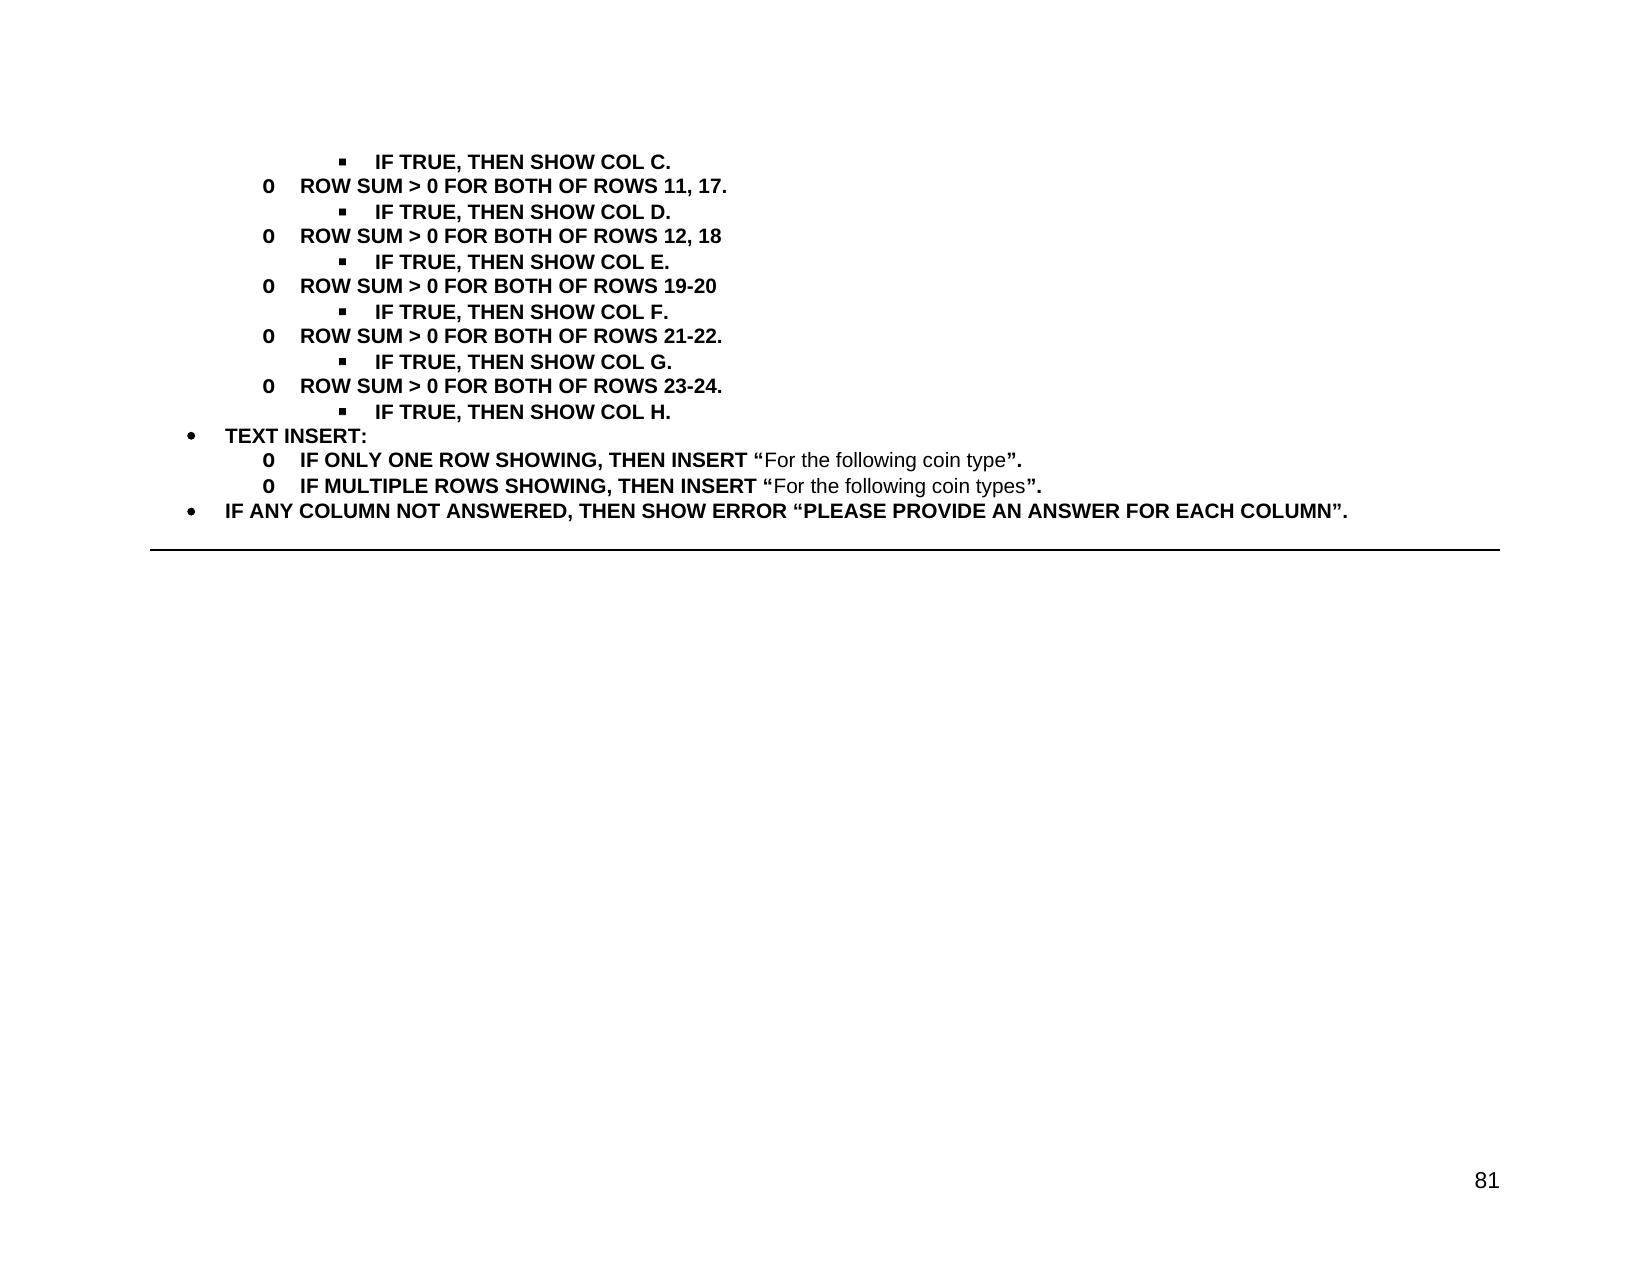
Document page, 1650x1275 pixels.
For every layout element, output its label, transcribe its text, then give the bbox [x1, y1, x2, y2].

list row sum > 0 for Both of rows 21-22. [262, 324, 1500, 349]
list row sum > 0 for Both of rows 23-24. [262, 374, 1500, 399]
list row sum > 0 for Both of rows 11, 17. [262, 174, 1500, 200]
list text insert: [187, 423, 1500, 448]
list if true, then Show col g. [337, 349, 1500, 374]
list if true, then Show col d. [337, 200, 1500, 224]
list IF ANY Column NOT ANSWERED, Then SHOW ERROR “PLEASE PROVIDE AN ANSWER FOR EACH COLUMN”. [187, 499, 1500, 523]
list If multiple rows showing, then insert “For the following coin types”. [262, 473, 1500, 499]
list row sum > 0 for Both of rows 12, 18 [262, 224, 1500, 250]
list if true, then Show col h. [337, 399, 1500, 423]
list if true, then Show col e. [337, 250, 1500, 274]
list if true, then Show col c. [337, 150, 1500, 174]
list if true, then Show col f. [337, 300, 1500, 324]
list row sum > 0 for Both of rows 19-20 [262, 274, 1500, 300]
list if only one row showing, then insert “For the following coin type”. [262, 448, 1500, 473]
